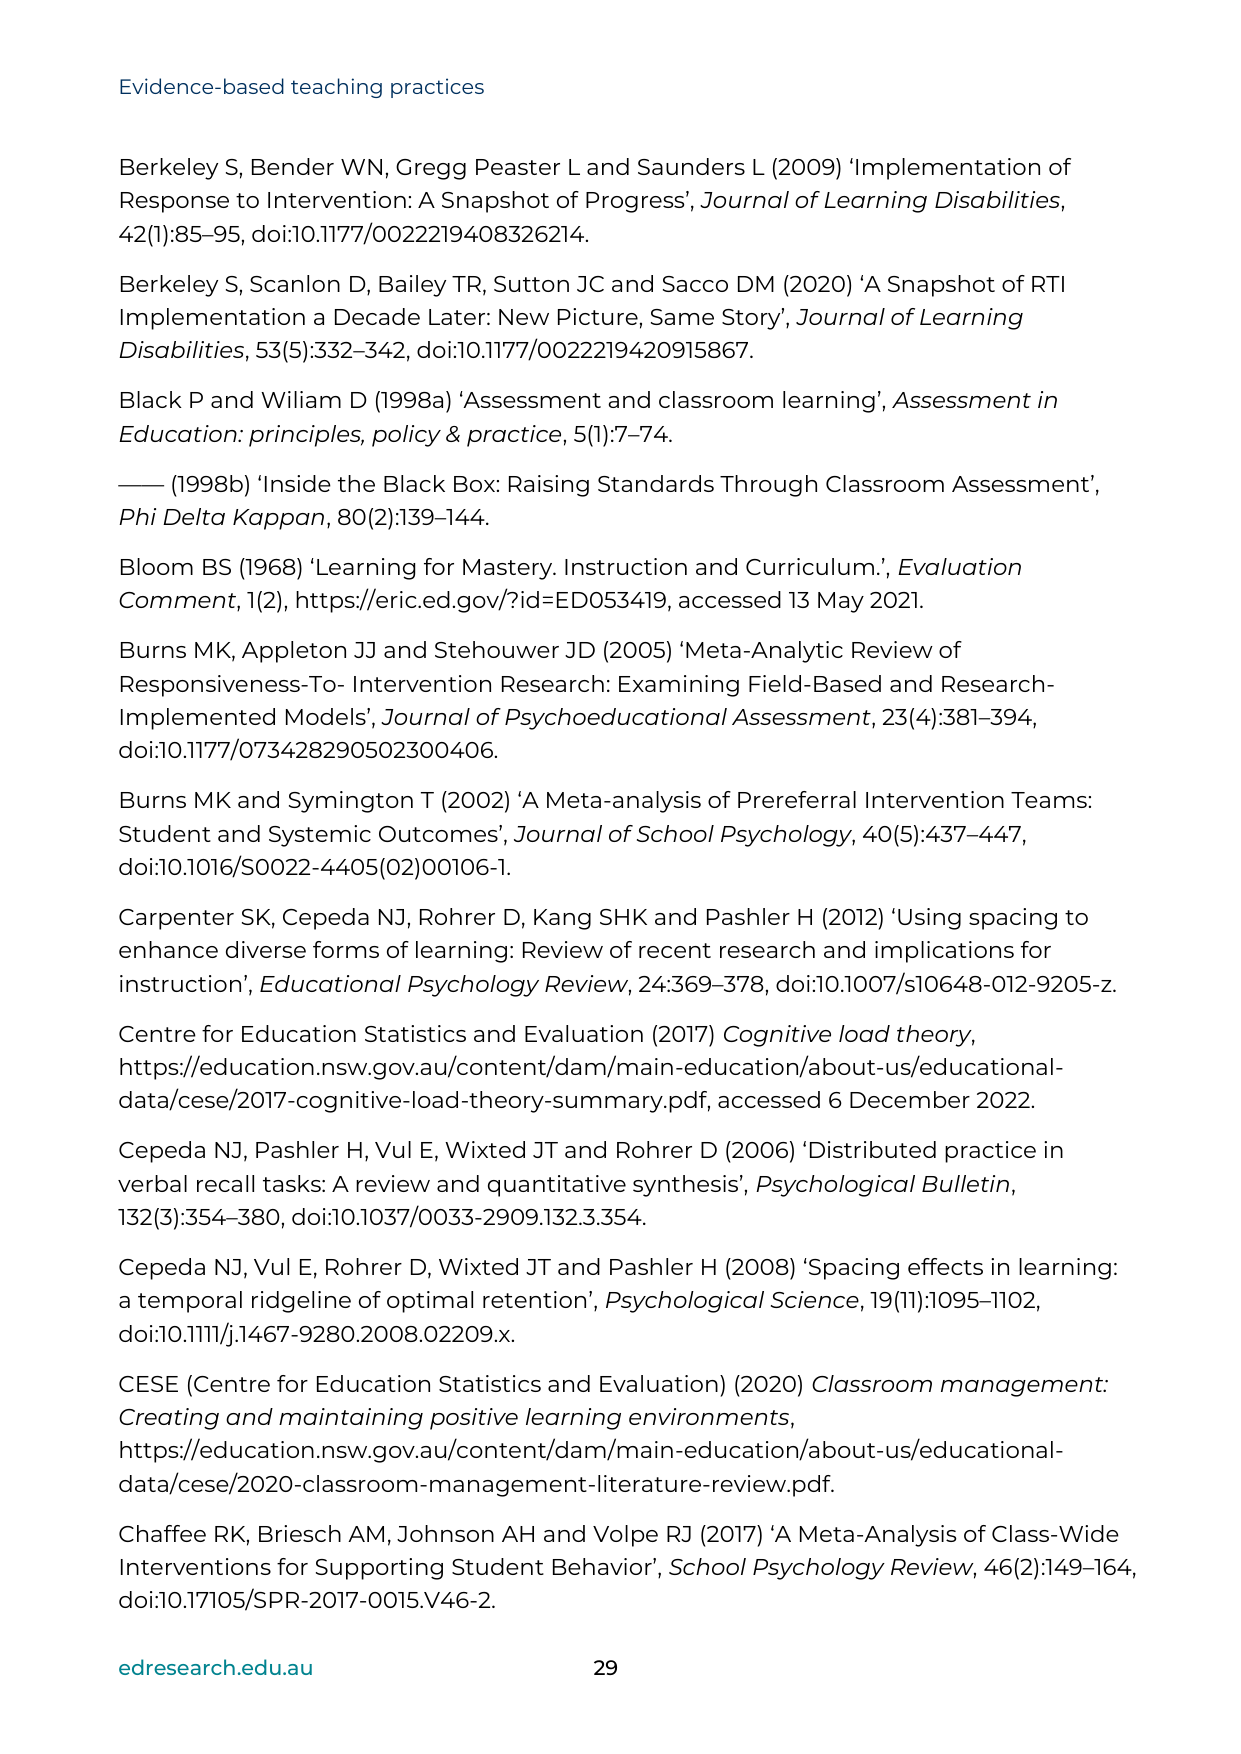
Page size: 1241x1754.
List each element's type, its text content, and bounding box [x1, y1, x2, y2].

text Berkeley S, Scanlon D, Bailey TR, Sutton JC and Sacco DM (2020) ‘A Snapshot of RTI Implementation a Decade Later: New Picture, Same Story’, Journal of Learning Disabilities, 53(5):332–342, doi:10.1177/0022219420915867. [118, 264, 1137, 364]
text Black P and Wiliam D (1998a) ‘Assessment and classroom learning’, Assessment in Education: principles, policy & practice, 5(1):7–74. [118, 381, 1137, 448]
text Cepeda NJ, Vul E, Rohrer D, Wixted JT and Pashler H (2008) ‘Spacing effects in learning: a temporal ridgeline of optimal retention’, Psychological Science, 19(11):1095–1102, doi:10.1111/j.1467-9280.2008.02209.x. [118, 1248, 1137, 1348]
text Burns MK and Symington T (2002) ‘A Meta-analysis of Prereferral Intervention Teams: Student and Systemic Outcomes’, Journal of School Psychology, 40(5):437–447, doi:10.1016/S0022-4405(02)00106-1. [118, 781, 1137, 881]
text CESE (Centre for Education Statistics and Evaluation) (2020) Classroom management: Creating and maintaining positive learning environments, https://education.nsw.gov.au/content/dam/main-education/about-us/educational-data/cese/2020-classroom-management-literature-review.pdf. [118, 1364, 1137, 1498]
text Bloom BS (1968) ‘Learning for Mastery. Instruction and Curriculum.’, Evaluation Comment, 1(2), https://eric.ed.gov/?id=ED053419, accessed 13 May 2021. [118, 548, 1137, 614]
text Berkeley S, Bender WN, Gregg Peaster L and Saunders L (2009) ‘Implementation of Response to Intervention: A Snapshot of Progress’, Journal of Learning Disabilities, 42(1):85–95, doi:10.1177/0022219408326214. [118, 148, 1137, 248]
text Chaffee RK, Briesch AM, Johnson AH and Volpe RJ (2017) ‘A Meta-Analysis of Class-Wide Interventions for Supporting Student Behavior’, School Psychology Review, 46(2):149–164, doi:10.17105/SPR-2017-0015.V46-2. [118, 1514, 1137, 1614]
text Burns MK, Appleton JJ and Stehouwer JD (2005) ‘Meta-Analytic Review of Responsiveness-To- Intervention Research: Examining Field-Based and Research-Implemented Models’, Journal of Psychoeducational Assessment, 23(4):381–394, doi:10.1177/073428290502300406. [118, 631, 1137, 764]
text Carpenter SK, Cepeda NJ, Rohrer D, Kang SHK and Pashler H (2012) ‘Using spacing to enhance diverse forms of learning: Review of recent research and implications for instruction’, Educational Psychology Review, 24:369–378, doi:10.1007/s10648-012-9205-z. [118, 898, 1137, 998]
text —— (1998b) ‘Inside the Black Box: Raising Standards Through Classroom Assessment’, Phi Delta Kappan, 80(2):139–144. [118, 464, 1137, 531]
text Centre for Education Statistics and Evaluation (2017) Cognitive load theory, https://education.nsw.gov.au/content/dam/main-education/about-us/educational-data/cese/2017-cognitive-load-theory-summary.pdf, accessed 6 December 2022. [118, 1014, 1137, 1114]
text Cepeda NJ, Pashler H, Vul E, Wixted JT and Rohrer D (2006) ‘Distributed practice in verbal recall tasks: A review and quantitative synthesis’, Psychological Bulletin, 132(3):354–380, doi:10.1037/0033-2909.132.3.354. [118, 1131, 1137, 1231]
